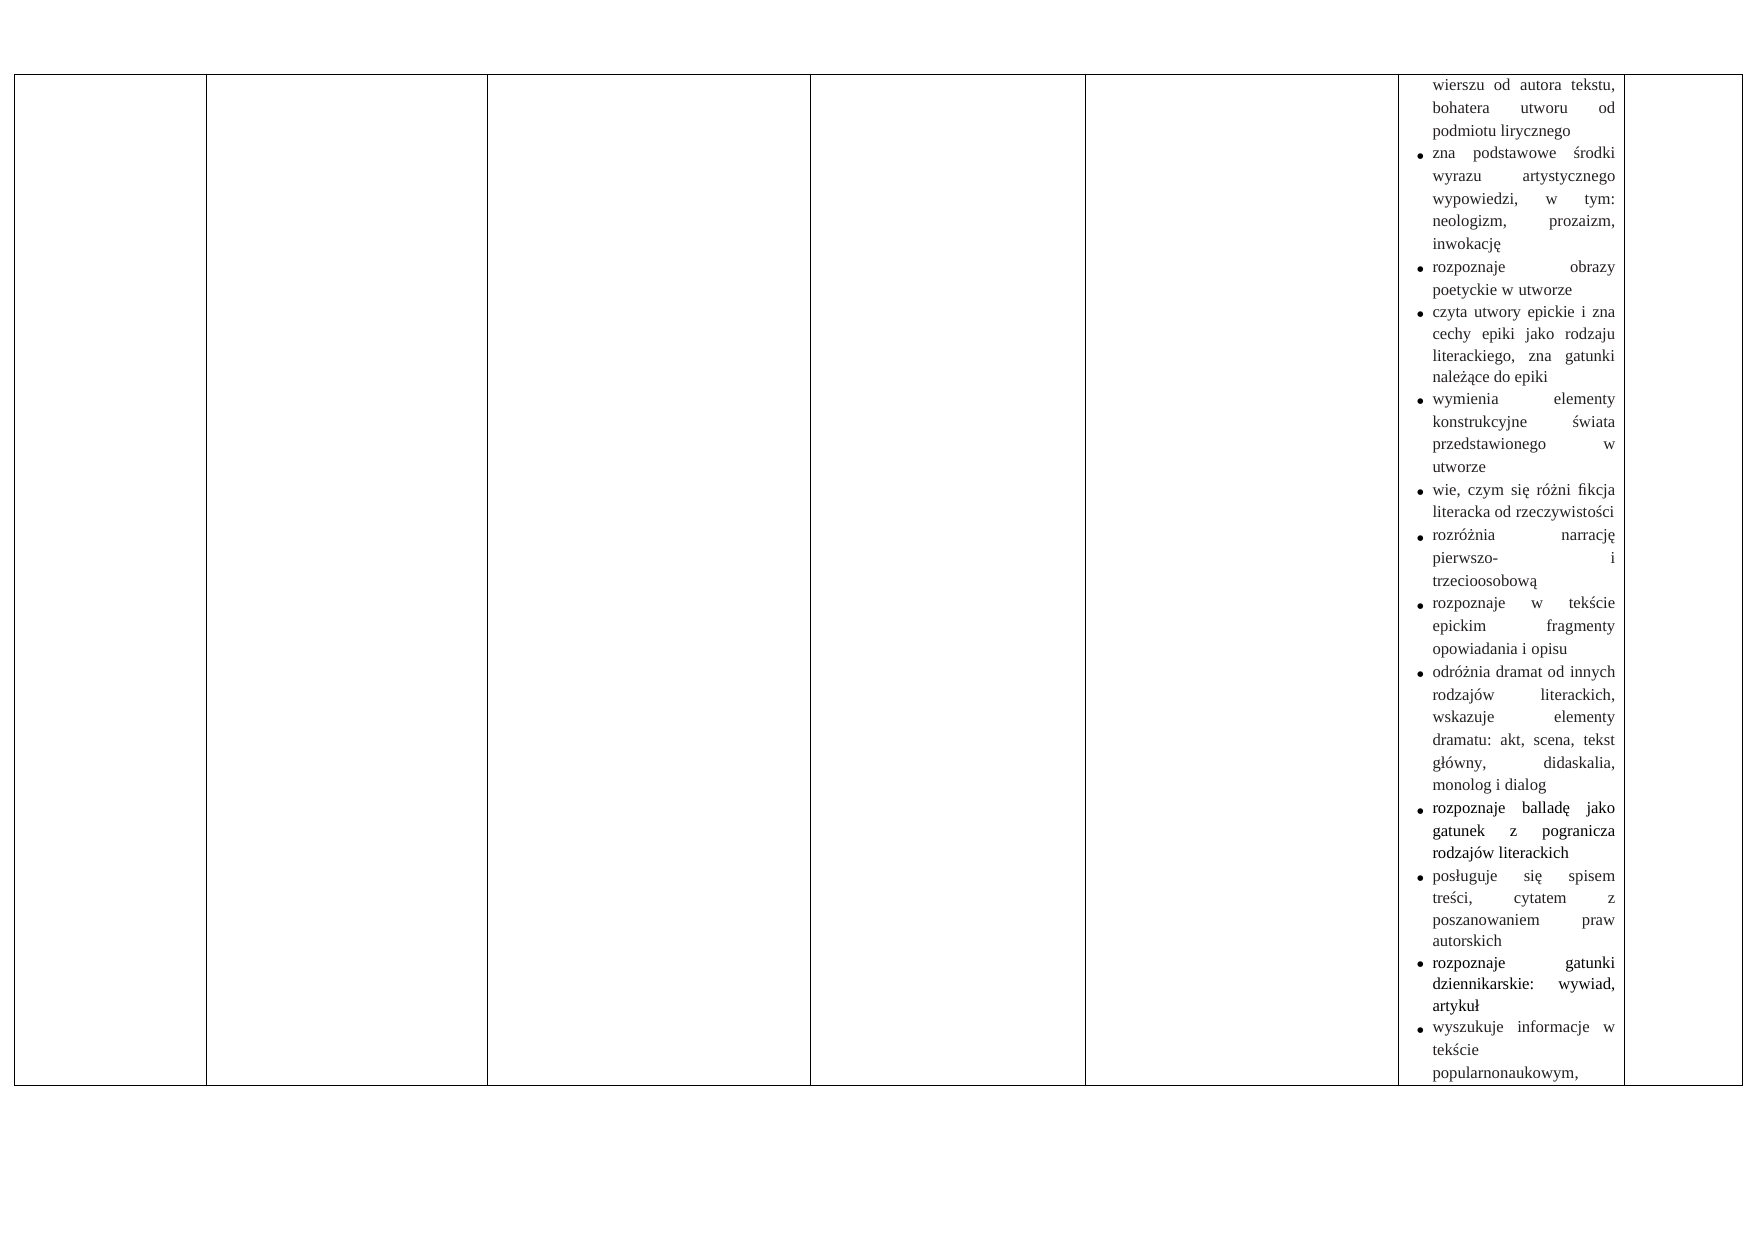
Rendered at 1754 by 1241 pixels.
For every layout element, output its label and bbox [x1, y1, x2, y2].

table_cell [1399, 75, 1624, 1085]
table_cell [811, 75, 1085, 1085]
table_cell [1625, 75, 1742, 1085]
table_cell [207, 75, 487, 1085]
table_cell [15, 75, 206, 1085]
table_cell [1086, 75, 1398, 1085]
table_cell [488, 75, 810, 1085]
